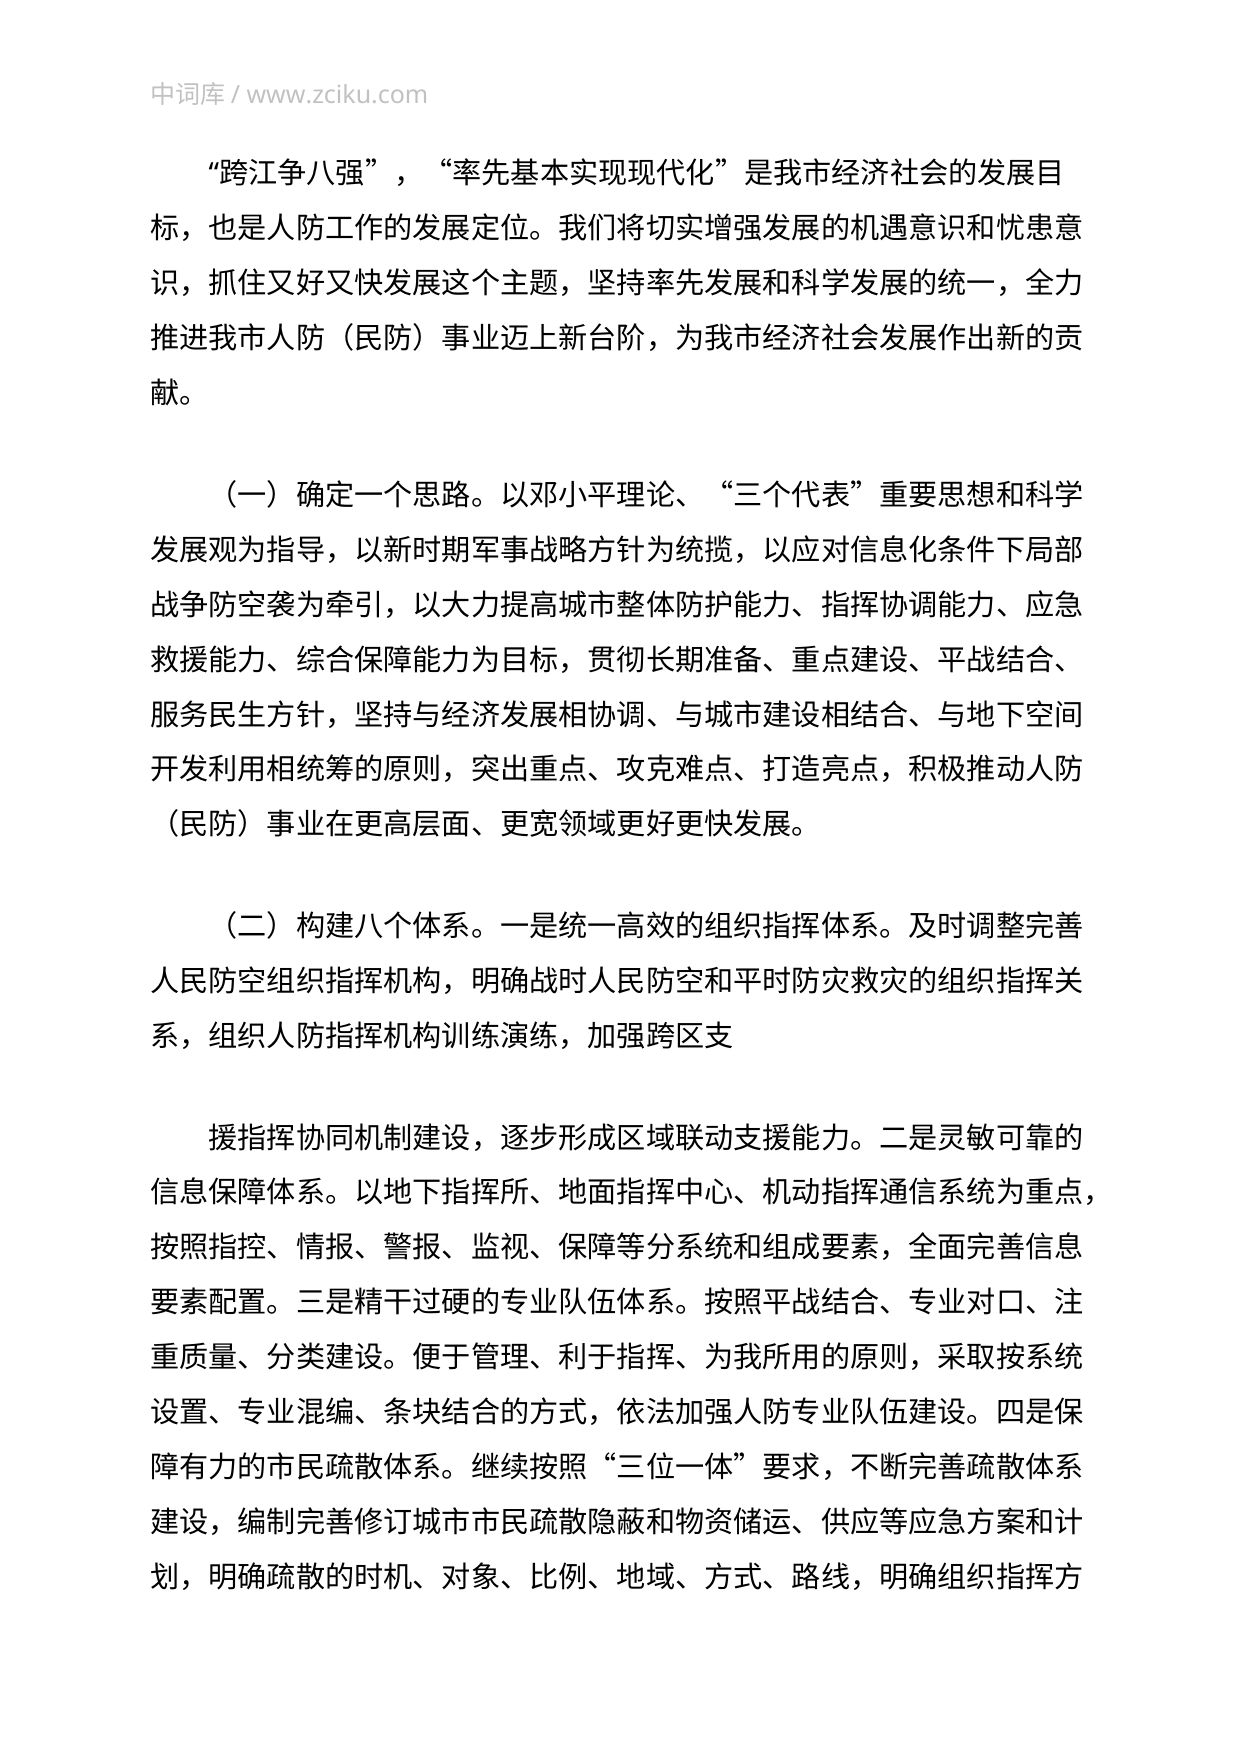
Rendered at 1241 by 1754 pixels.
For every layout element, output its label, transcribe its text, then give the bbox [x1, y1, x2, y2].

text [150, 1114, 1090, 1596]
text （二）构建八个体系。一是统一高效的组织指挥体系。及时调整完善人民防空组织指挥机构，明确战时人民防空和平时防灾救灾的组织指挥关系，组织人防指挥机构训练演练，加强跨区支 [150, 903, 1090, 1055]
text （一）确定一个思路。以邓小平理论、“三个代表”重要思想和科学发展观为指导，以新时期军事战略方针为统揽，以应对信息化条件下局部战争防空袭为牵引，以大力提高城市整体防护能力、指挥协调能力、应急救援能力、综合保障能力为目标，贯彻长期准备、重点建设、平战结合、服务民生方针，坚持与经济发展相协调、与城市建设相结合、与地下空间开发利用相统筹的原则，突出重点、攻克难点、打造亮点，积极推动人防（民防）事业在更高层面、更宽领域更好更快发展。 [150, 471, 1090, 843]
text “跨江争八强”，“率先基本实现现代化”是我市经济社会的发展目标，也是人防工作的发展定位。我们将切实增强发展的机遇意识和忧患意识，抓住又好又快发展这个主题，坚持率先发展和科学发展的统一，全力推进我市人防（民防）事业迈上新台阶，为我市经济社会发展作出新的贡献。 [150, 150, 1090, 412]
